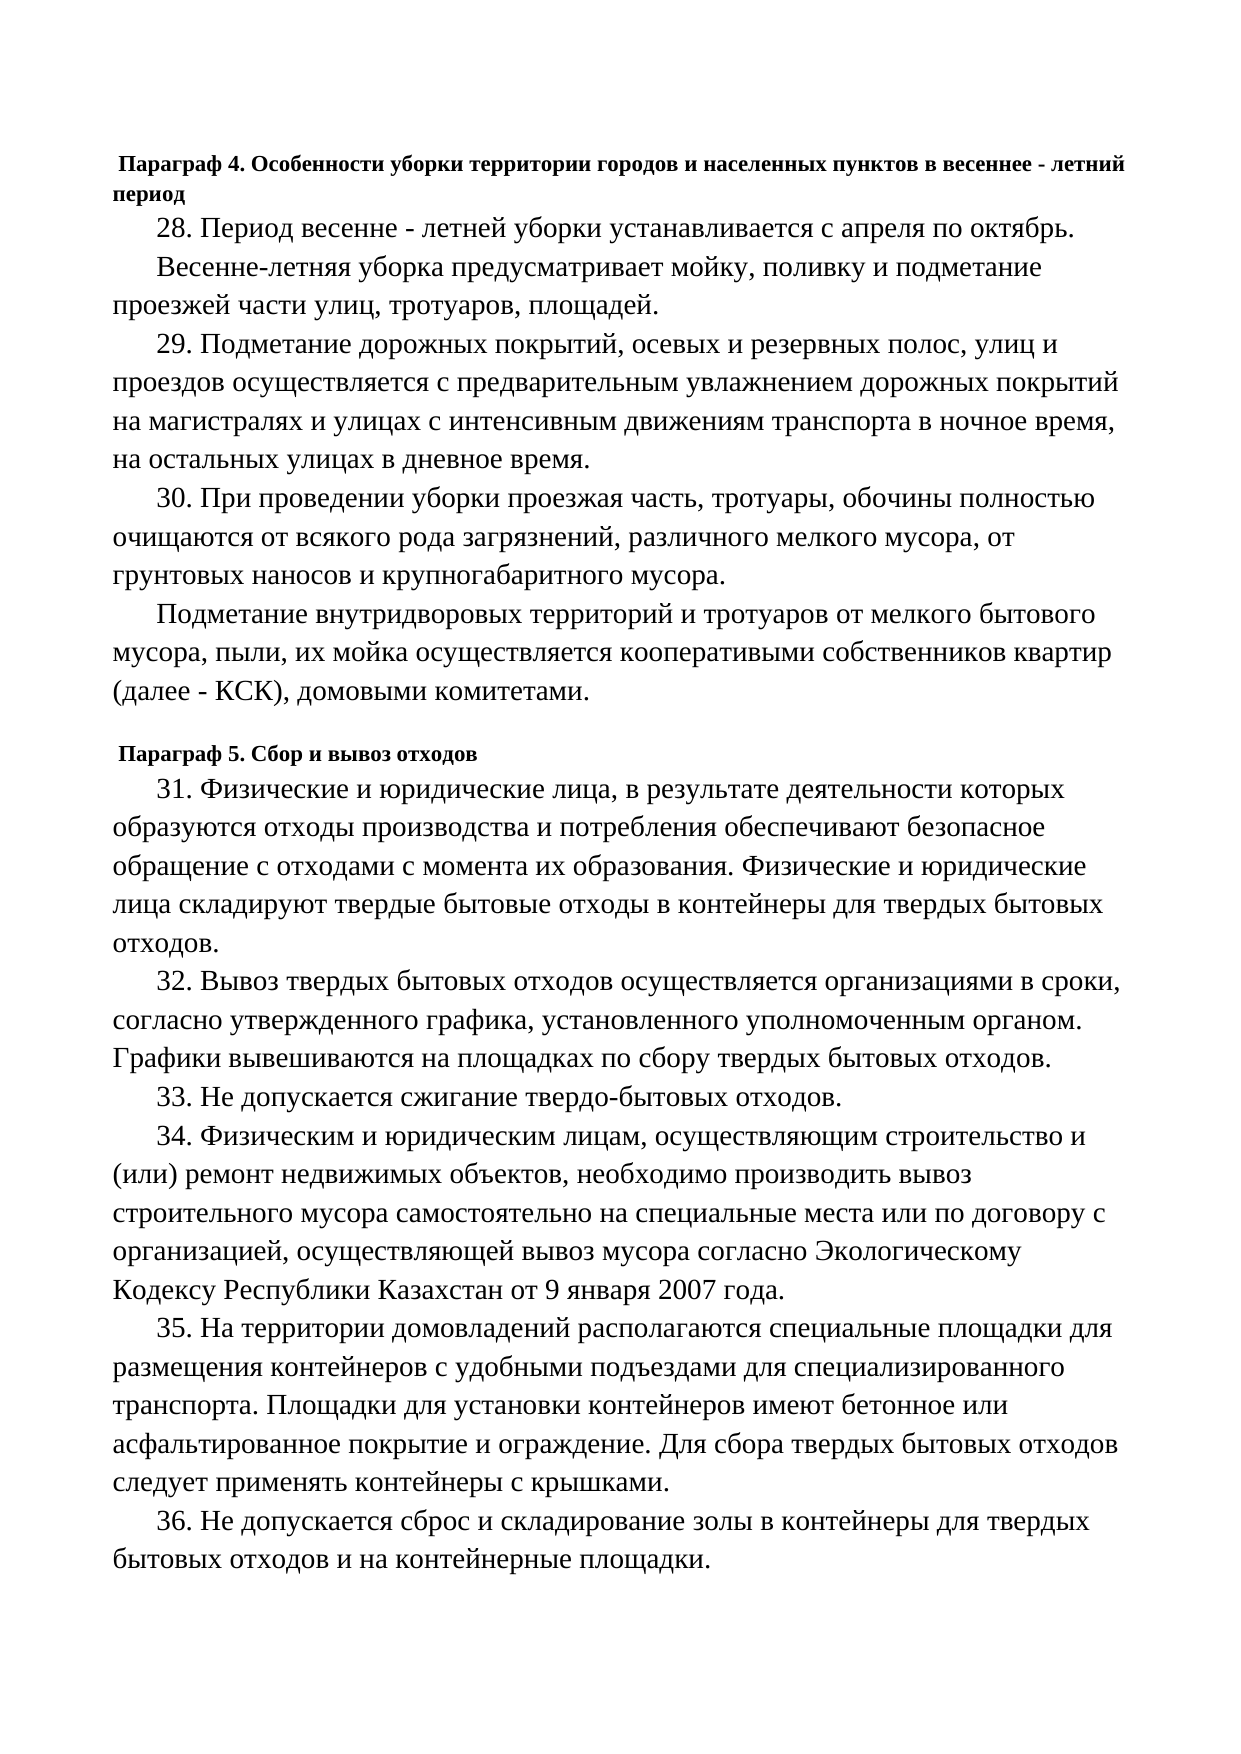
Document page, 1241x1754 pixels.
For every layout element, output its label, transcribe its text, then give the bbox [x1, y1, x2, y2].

text 28. Период весенне - летней уборки устанавливается с апреля по октябрь. Весенне-летняя уборка предусматривает мойку, поливку и подметание проезжей части улиц, тротуаров, площадей. 29. Подметание дорожных покрытий, осевых и резервных полос, улиц и проездов осуществляется с предварительным увлажнением дорожных покрытий на магистралях и улицах с интенсивным движениям транспорта в ночное время, на остальных улицах в дневное время. 30. При проведении уборки проезжая часть, тротуары, обочины полностью очищаются от всякого рода загрязнений, различного мелкого мусора, от грунтовых наносов и крупногабаритного мусора. Подметание внутридворовых территорий и тротуаров от мелкого бытового мусора, пыли, их мойка осуществляется кооперативыми собственников квартир (далее - КСК), домовыми комитетами. [112, 210, 1128, 737]
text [112, 771, 1128, 1575]
text Параграф 4. Особенности уборки территории городов и населенных пунктов в весеннее - летний период [112, 150, 1128, 207]
text Параграф 5. Сбор и вывоз отходов [112, 741, 1128, 767]
